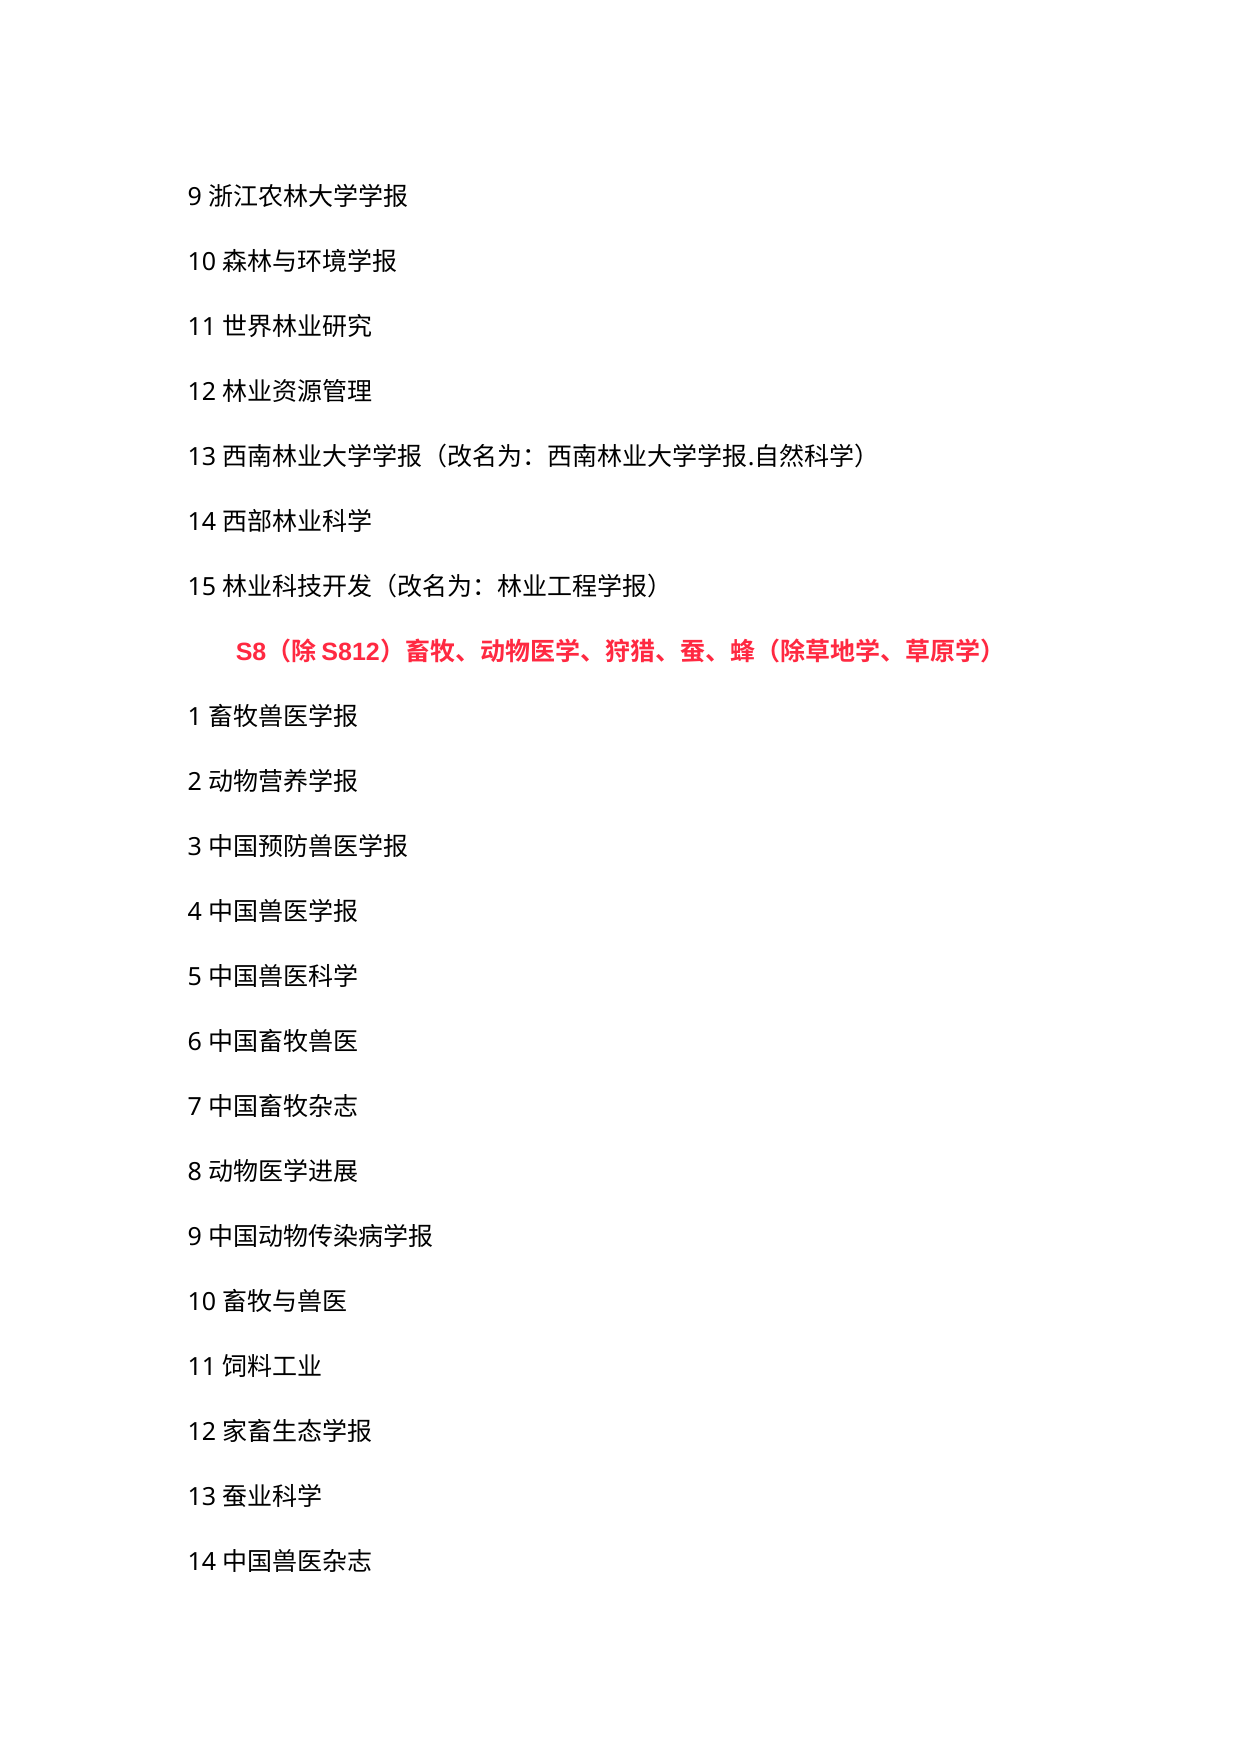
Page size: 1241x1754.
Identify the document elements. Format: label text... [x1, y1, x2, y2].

text S8（除S812）畜牧、动物医学、狩猎、蚕、蜂（除草地学、草原学） [187, 617, 1053, 682]
text 12 家畜生态学报 [187, 1397, 1053, 1462]
text 10 畜牧与兽医 [187, 1267, 1053, 1332]
text 11 饲料工业 [187, 1332, 1053, 1397]
text 15 林业科技开发（改名为：林业工程学报） [187, 552, 1053, 617]
text 4 中国兽医学报 [187, 877, 1053, 942]
text 9 中国动物传染病学报 [187, 1202, 1053, 1267]
text 14 中国兽医杂志 [187, 1527, 1053, 1592]
text 2 动物营养学报 [187, 747, 1053, 812]
text 13 蚕业科学 [187, 1462, 1053, 1527]
text 13 西南林业大学学报（改名为：西南林业大学学报.自然科学） [187, 422, 1053, 487]
text 8 动物医学进展 [187, 1137, 1053, 1202]
text 14 西部林业科学 [187, 487, 1053, 552]
text 11 世界林业研究 [187, 292, 1053, 357]
text 6 中国畜牧兽医 [187, 1007, 1053, 1072]
text 7 中国畜牧杂志 [187, 1072, 1053, 1137]
text 10 森林与环境学报 [187, 227, 1053, 292]
text 1 畜牧兽医学报 [187, 682, 1053, 747]
text 3 中国预防兽医学报 [187, 812, 1053, 877]
text 9 浙江农林大学学报 [187, 162, 1053, 227]
text 5 中国兽医科学 [187, 942, 1053, 1007]
text 12 林业资源管理 [187, 357, 1053, 422]
